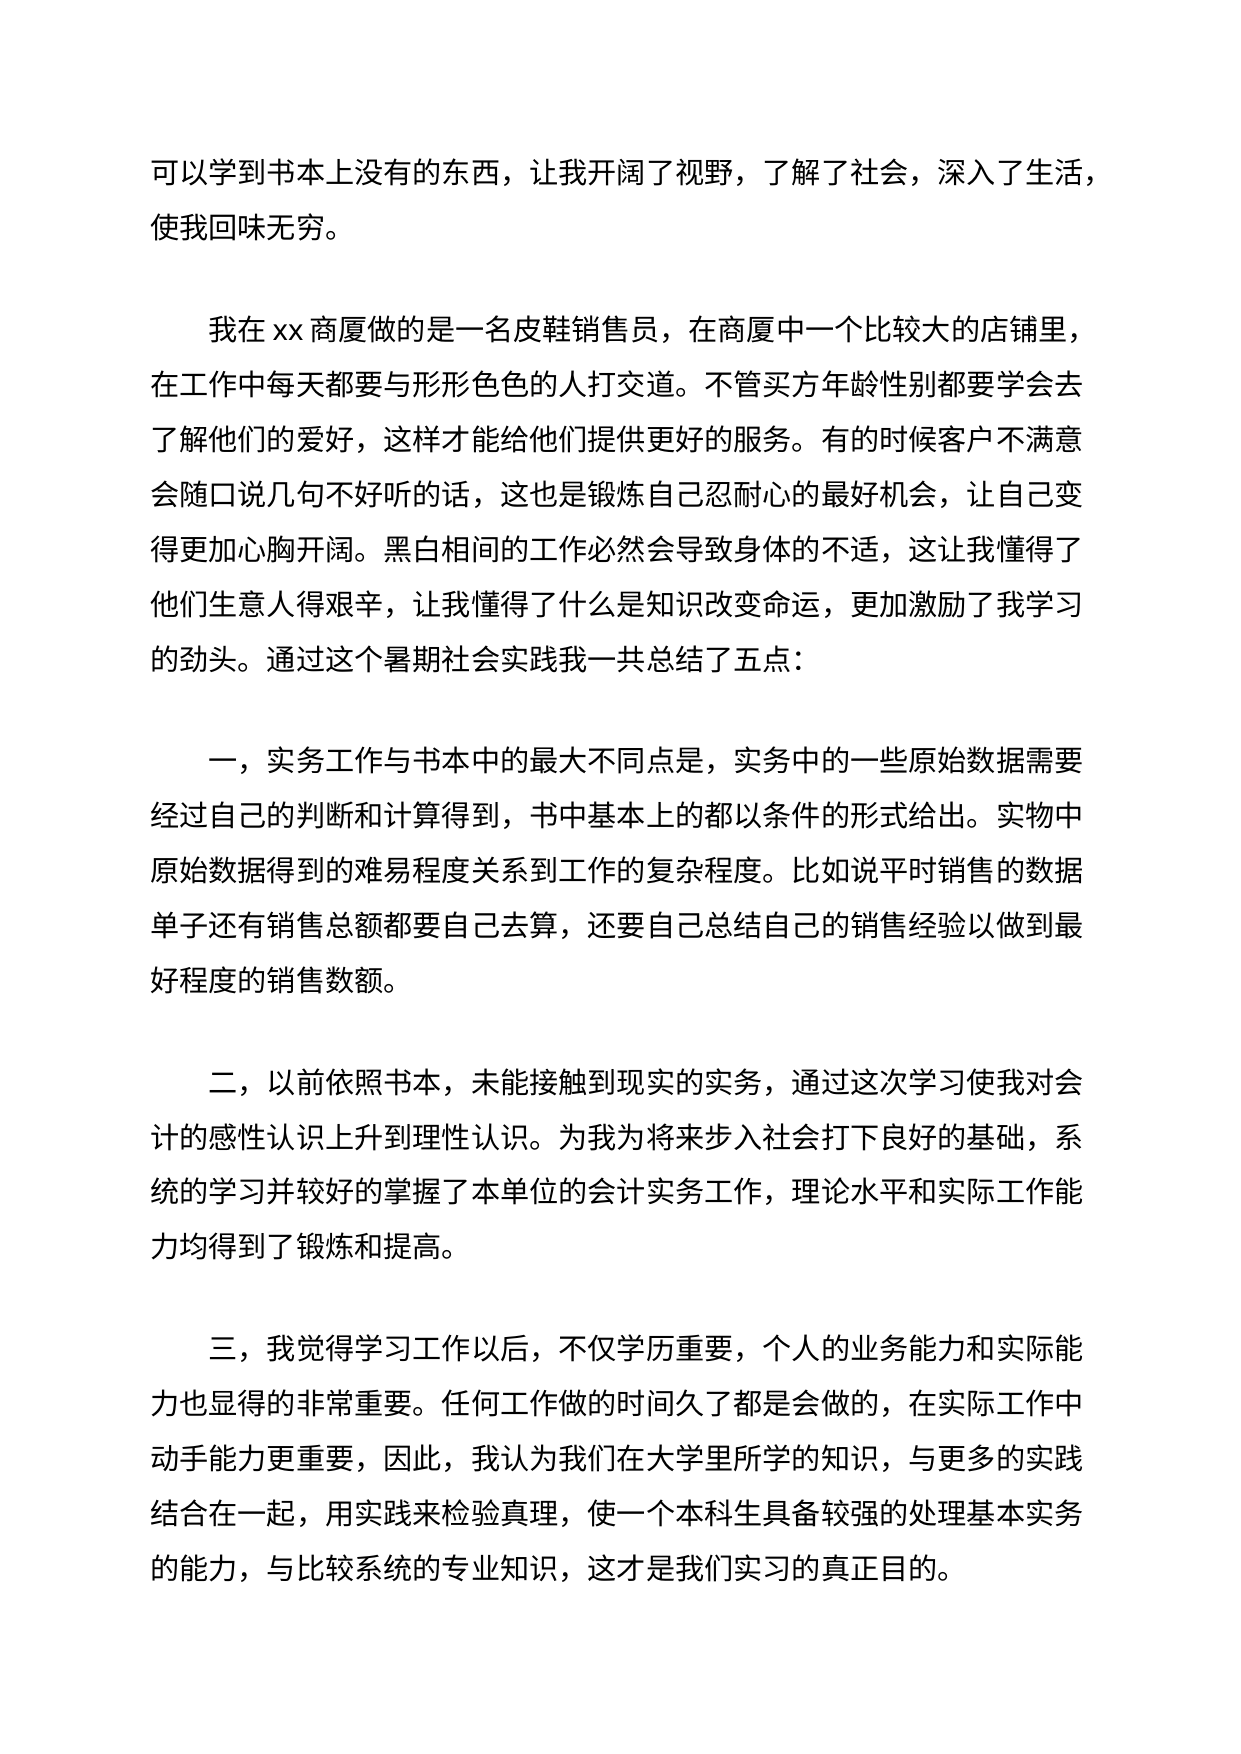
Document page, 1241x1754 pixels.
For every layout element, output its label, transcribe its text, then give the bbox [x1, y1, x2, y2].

text 三，我觉得学习工作以后，不仅学历重要，个人的业务能力和实际能力也显得的非常重要。任何工作做的时间久了都是会做的，在实际工作中动手能力更重要，因此，我认为我们在大学里所学的知识，与更多的实践结合在一起，用实践来检验真理，使一个本科生具备较强的处理基本实务的能力，与比较系统的专业知识，这才是我们实习的真正目的。 [150, 1326, 1090, 1588]
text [150, 150, 1090, 247]
text 一，实务工作与书本中的最大不同点是，实务中的一些原始数据需要经过自己的判断和计算得到，书中基本上的都以条件的形式给出。实物中原始数据得到的难易程度关系到工作的复杂程度。比如说平时销售的数据单子还有销售总额都要自己去算，还要自己总结自己的销售经验以做到最好程度的销售数额。 [150, 738, 1090, 1000]
text 我在xx商厦做的是一名皮鞋销售员，在商厦中一个比较大的店铺里，在工作中每天都要与形形色色的人打交道。不管买方年龄性别都要学会去了解他们的爱好，这样才能给他们提供更好的服务。有的时候客户不满意会随口说几句不好听的话，这也是锻炼自己忍耐心的最好机会，让自己变得更加心胸开阔。黑白相间的工作必然会导致身体的不适，这让我懂得了他们生意人得艰辛，让我懂得了什么是知识改变命运，更加激励了我学习的劲头。通过这个暑期社会实践我一共总结了五点： [150, 307, 1090, 678]
text 二，以前依照书本，未能接触到现实的实务，通过这次学习使我对会计的感性认识上升到理性认识。为我为将来步入社会打下良好的基础，系统的学习并较好的掌握了本单位的会计实务工作，理论水平和实际工作能力均得到了锻炼和提高。 [150, 1059, 1090, 1266]
